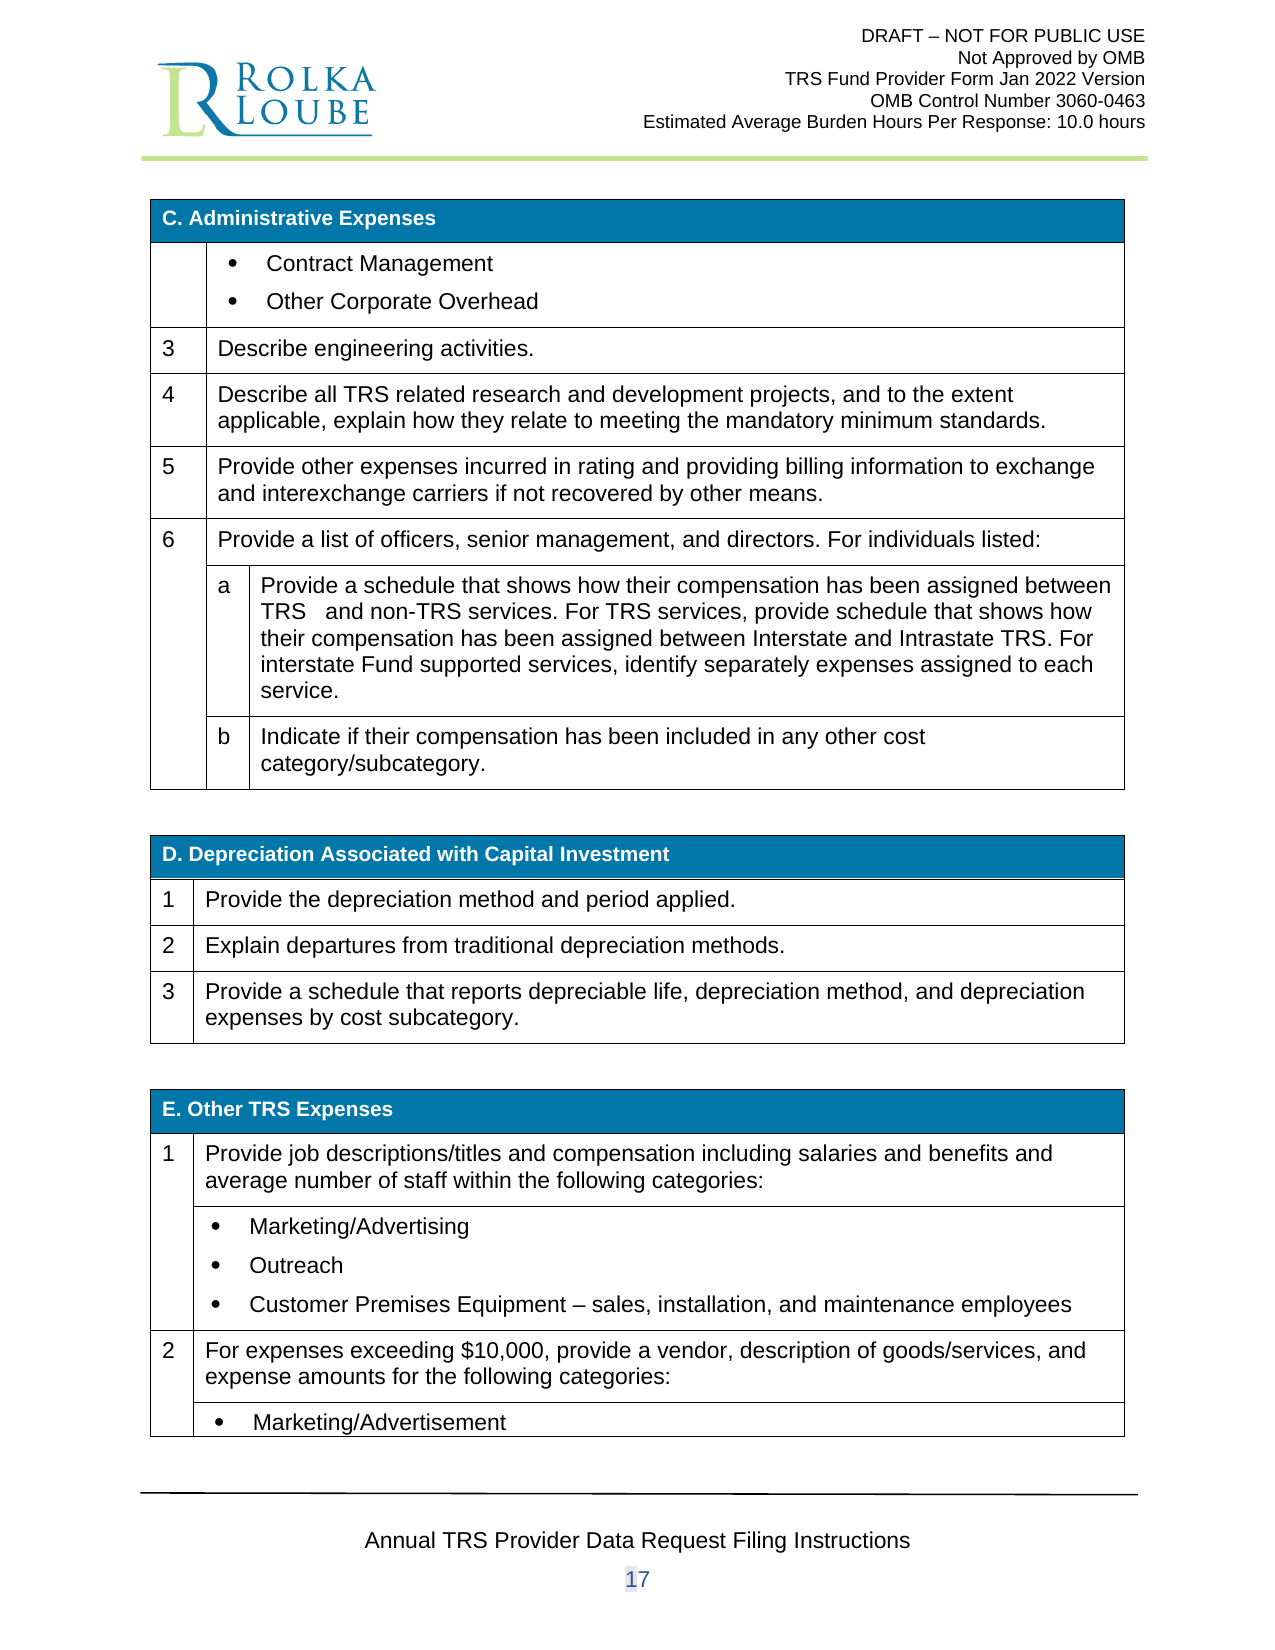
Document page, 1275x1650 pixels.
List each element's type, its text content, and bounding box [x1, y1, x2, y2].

table_cell 3 [151, 328, 206, 373]
table_cell Provide other expenses incurred in rating and providing billing information to exchange and interexchange carriers if not recovered by other means. [207, 447, 1124, 518]
table_header C. Administrative Expenses [151, 200, 1124, 242]
table_cell Provide job descriptions/titles and compensation including salaries and benefits and average number of staff within the following categories: [194, 1134, 1124, 1206]
table_cell 4 [151, 374, 206, 446]
table_cell Provide a list of officers, senior management, and directors. For individuals listed: [207, 519, 1124, 564]
table_cell 1 [151, 1134, 193, 1329]
table_cell 1 [151, 880, 193, 924]
table_header E. Other TRS Expenses [151, 1090, 1124, 1133]
table_cell Marketing/Advertising Outreach Customer Premises Equipment – sales, installation, and maintenance employees [194, 1207, 1124, 1329]
table_cell Provide the depreciation method and period applied. [194, 880, 1124, 924]
table_cell a [207, 566, 249, 716]
table_cell 5 [151, 447, 206, 518]
table_cell 6 [151, 519, 206, 788]
table_cell Indicate if their compensation has been included in any other cost category/subcategory. [250, 717, 1124, 788]
table_header D. Depreciation Associated with Capital Investment [151, 836, 1124, 878]
picture [150, 51, 379, 147]
table_cell 2 [151, 1331, 193, 1436]
table_cell b [207, 717, 249, 788]
table_cell Provide a schedule that reports depreciable life, depreciation method, and depreciation expenses by cost subcategory. [194, 972, 1124, 1043]
table_cell 2 [151, 926, 193, 971]
table_cell 3 [151, 972, 193, 1043]
table_cell Describe all TRS related research and development projects, and to the extent applicable, explain how they relate to meeting the mandatory minimum standards. [207, 374, 1124, 446]
table_cell Explain departures from traditional depreciation methods. [194, 926, 1124, 971]
table_cell Describe engineering activities. [207, 328, 1124, 373]
table_cell Provide a schedule that shows how their compensation has been assigned between TRS and non-TRS services. For TRS services, provide schedule that shows how their compensation has been assigned between Interstate and Intrastate TRS. For interstate Fund supported services, identify separately expenses assigned to each service. [250, 566, 1124, 716]
table_cell Marketing/Advertisement Outreach Subcontractor [194, 1403, 1124, 1436]
table_cell For expenses exceeding $10,000, provide a vendor, description of goods/services, and expense amounts for the following categories: [194, 1331, 1124, 1402]
